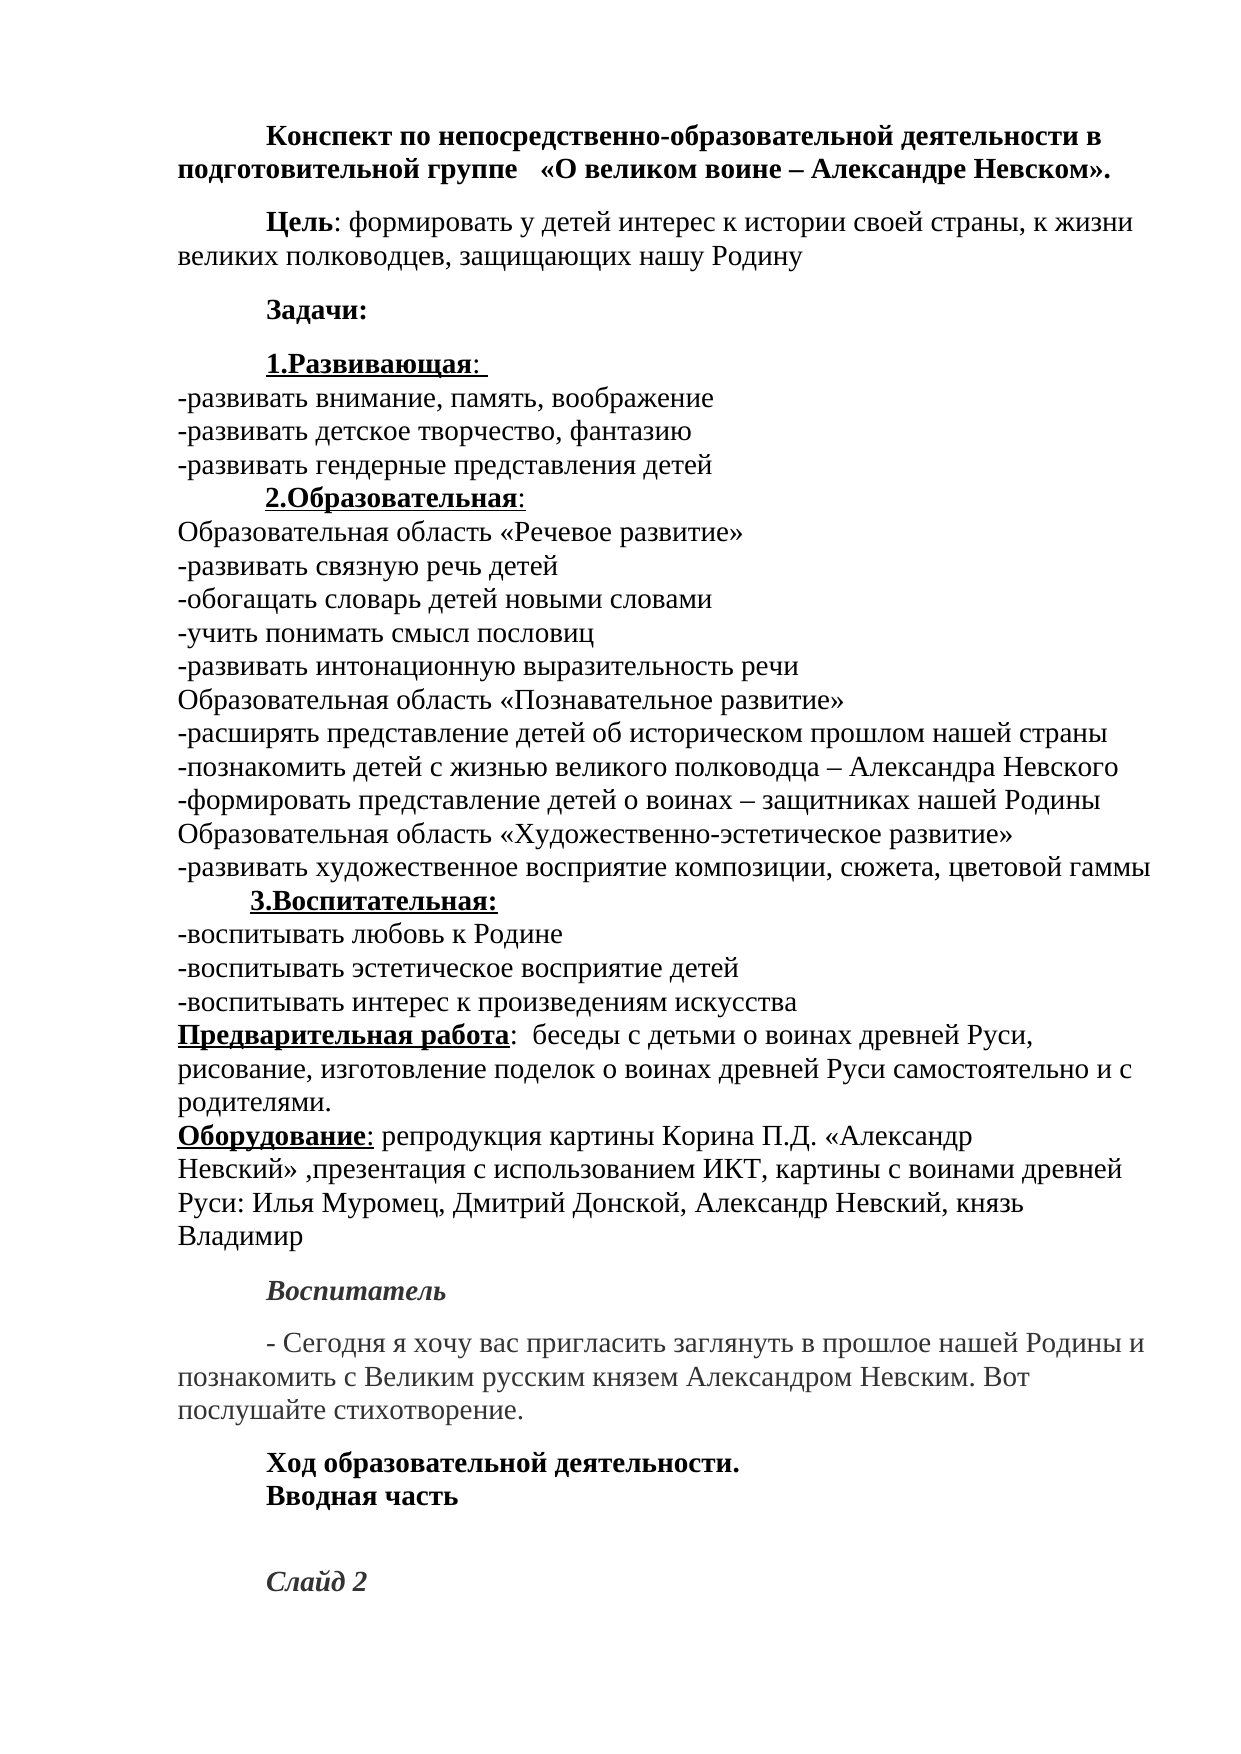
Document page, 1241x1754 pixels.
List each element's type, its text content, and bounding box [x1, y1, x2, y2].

text Задачи: [177, 292, 1152, 326]
text 1.Развивающая: -развивать внимание, память, воображение -развивать детское творчество, фантазию -развивать гендерные представления детей 2.Образовательная: Образовательная область «Речевое развитие» -развивать связную речь детей -обогащать словарь детей новыми словами -учить понимать смысл пословиц -развивать интонационную выразительность речи Образовательная область «Познавательное развитие» -расширять представление детей об историческом прошлом нашей страны -познакомить детей с жизнью великого полководца – Александра Невского -формировать представление детей о воинах – защитниках нашей Родины Образовательная область «Художественно-эстетическое развитие» -развивать художественное восприятие композиции, сюжета, цветовой гаммы 3.Воспитательная: -воспитывать любовь к Родине -воспитывать эстетическое восприятие детей -воспитывать интерес к произведениям искусства Предварительная работа: беседы с детьми о воинах древней Руси, рисование, изготовление поделок о воинах древней Руси самостоятельно и с родителями. Оборудование: репродукция картины Корина П.Д. «Александр Невский» ,презентация с использованием ИКТ, картины с воинами древней Руси: Илья Муромец, Дмитрий Донской, Александр Невский, князь Владимир [177, 346, 1152, 1252]
text Вводная часть [177, 1478, 1152, 1512]
text - Сегодня я хочу вас пригласить заглянуть в прошлое нашей Родины и познакомить с Великим русским князем Александром Невским. Вот послушайте стихотворение. [177, 1325, 1152, 1426]
text Цель: формировать у детей интерес к истории своей страны, к жизни великих полководцев, защищающих нашу Родину [177, 204, 1152, 271]
text Воспитатель [177, 1273, 1152, 1306]
text Ход образовательной деятельности. [177, 1445, 1152, 1478]
text Слайд 2 [177, 1564, 1152, 1598]
subtitle Конспект по непосредственно-образовательной деятельности в подготовительной группе «О великом воине – Александре Невском». [177, 118, 1152, 185]
